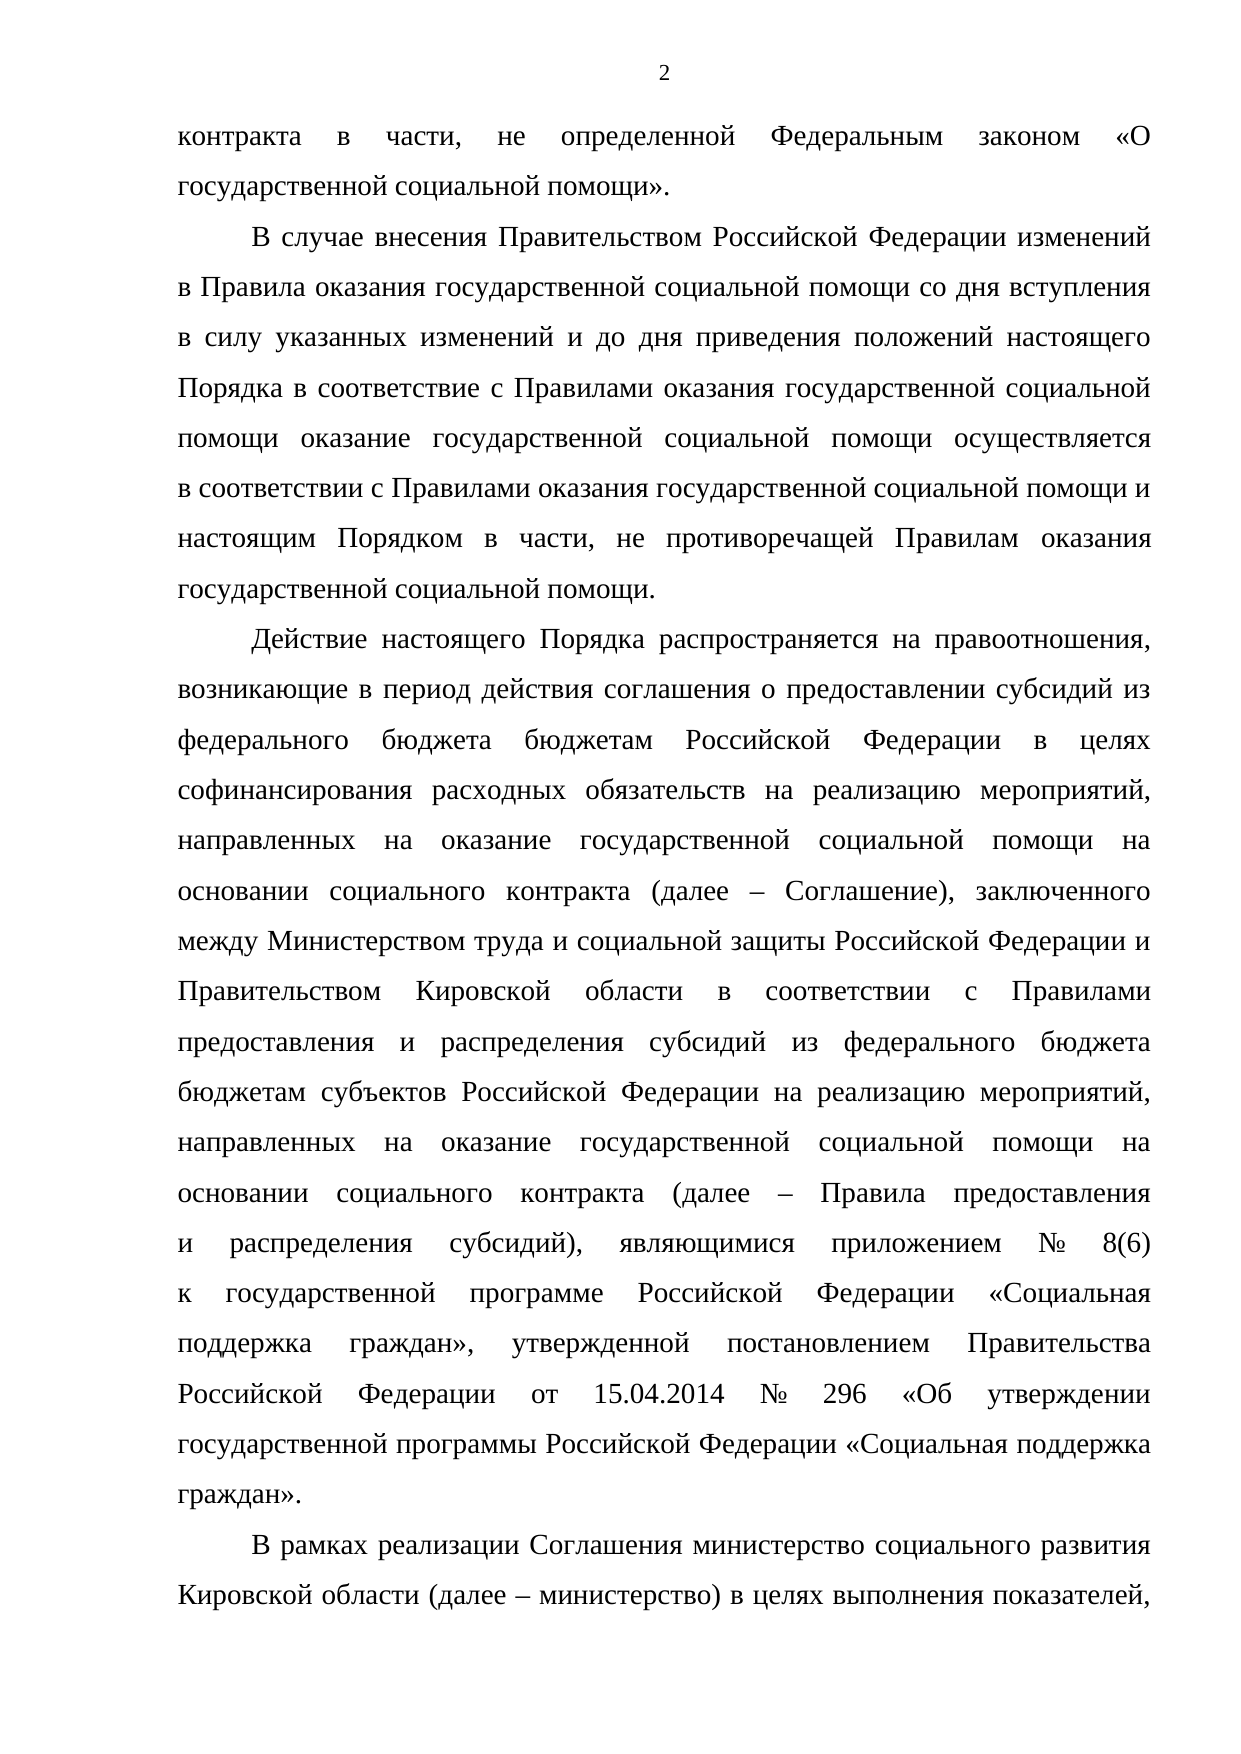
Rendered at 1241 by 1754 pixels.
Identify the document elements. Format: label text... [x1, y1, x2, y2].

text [177, 1527, 1152, 1611]
text Действие настоящего Порядка распространяется на правоотношения, возникающие в период действия соглашения о предоставлении субсидий из федерального бюджета бюджетам Российской Федерации в целях софинансирования расходных обязательств на реализацию мероприятий, направленных на оказание государственной социальной помощи на основании социального контракта (далее – Соглашение), заключенного между Министерством труда и социальной защиты Российской Федерации и Правительством Кировской области в соответствии с Правилами предоставления и распределения субсидий из федерального бюджета бюджетам субъектов Российской Федерации на реализацию мероприятий, направленных на оказание государственной социальной помощи на основании социального контракта (далее – Правила предоставления и распределения субсидий), являющимися приложением № 8(6) к государственной программе Российской Федерации «Социальная поддержка граждан», утвержденной постановлением Правительства Российской Федерации от 15.04.2014 № 296 «Об утверждении государственной программы Российской Федерации «Социальная поддержка граждан». [177, 621, 1152, 1510]
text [177, 118, 1152, 202]
text В случае внесения Правительством Российской Федерации изменений в Правила оказания государственной социальной помощи со дня вступления в силу указанных изменений и до дня приведения положений настоящего Порядка в соответствие с Правилами оказания государственной социальной помощи оказание государственной социальной помощи осуществляется в соответствии с Правилами оказания государственной социальной помощи и настоящим Порядком в части, не противоречащей Правилам оказания государственной социальной помощи. [177, 219, 1152, 604]
